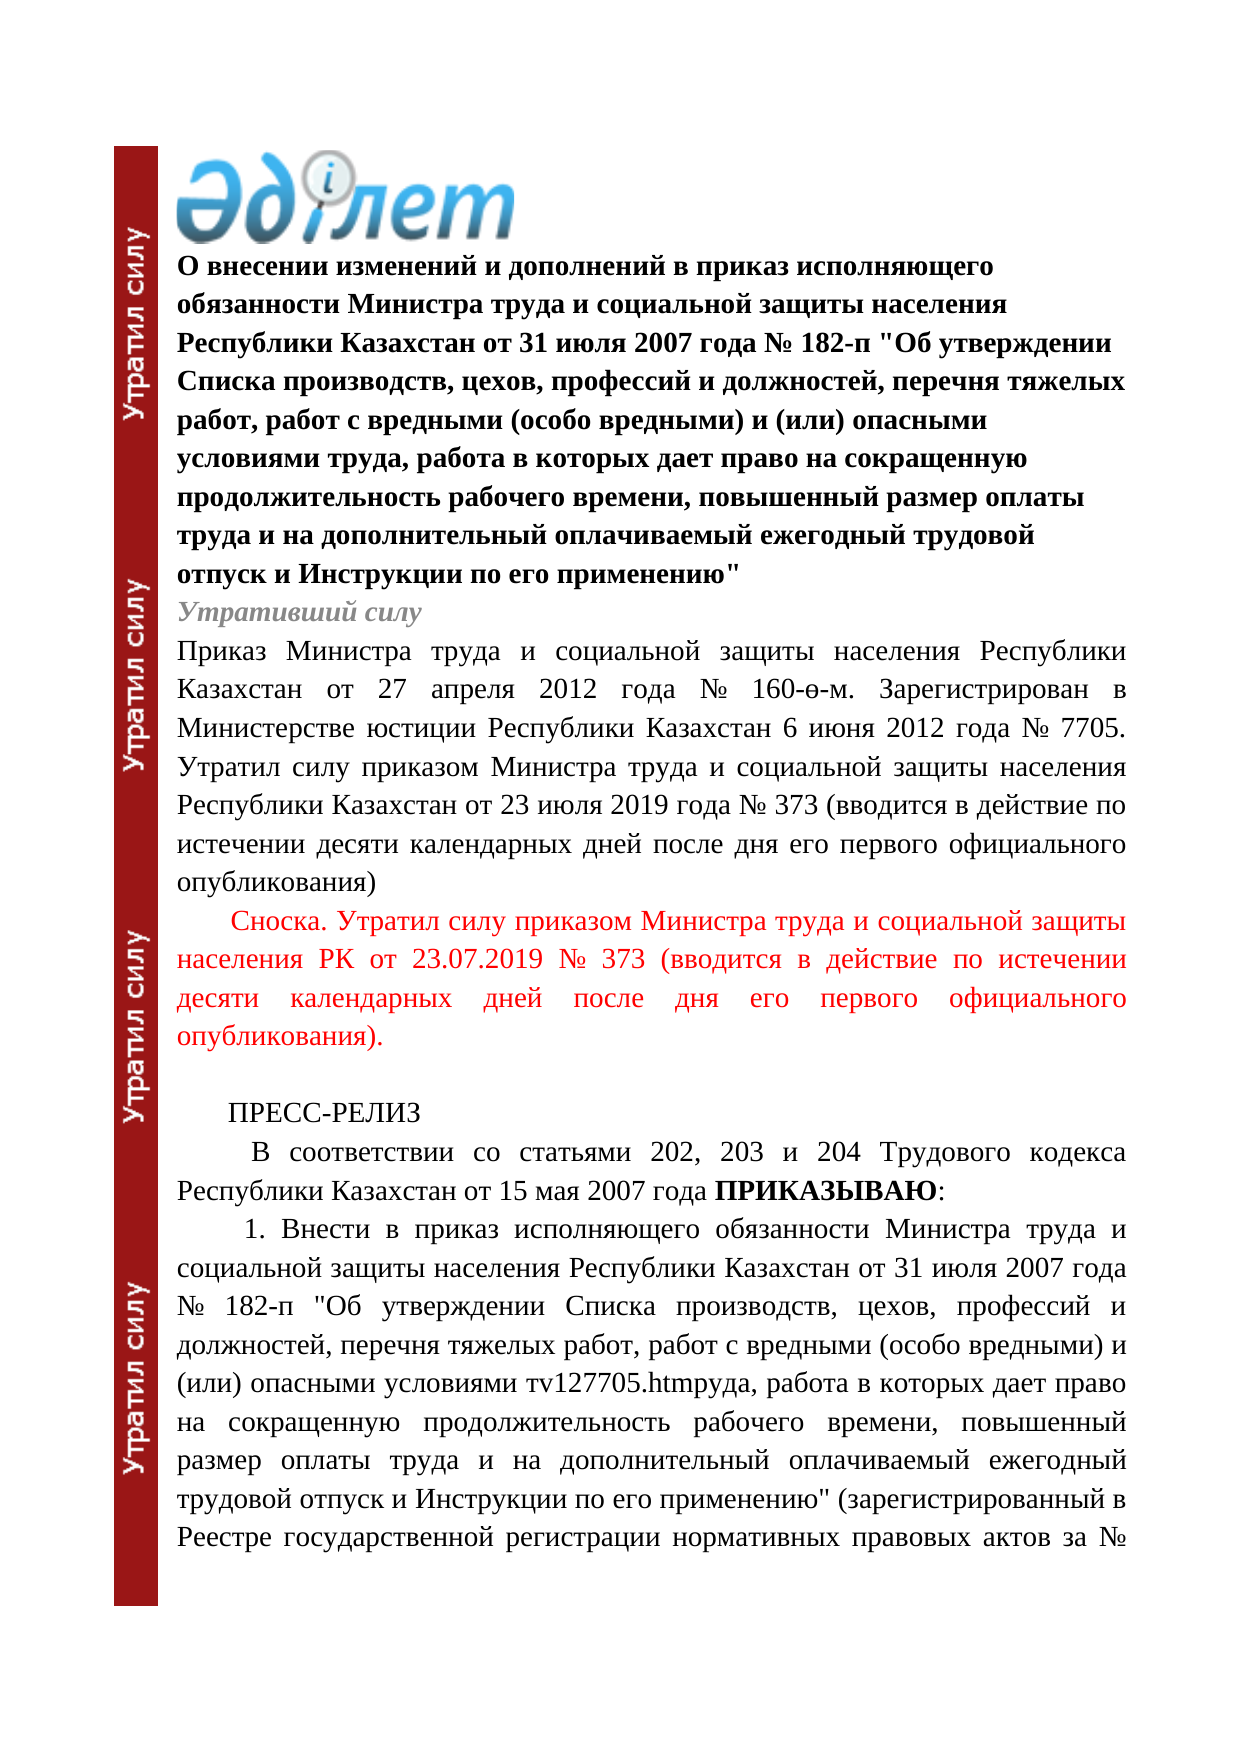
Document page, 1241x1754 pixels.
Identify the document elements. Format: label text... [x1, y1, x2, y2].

text В соответствии со статьями 202, 203 и 204 Трудового кодекса Республики Казахстан от 15 мая 2007 года ПРИКАЗЫВАЮ: [112, 1134, 1128, 1206]
text Утративший силу [112, 594, 1128, 628]
picture [114, 1553, 158, 1606]
picture [114, 1129, 158, 1134]
picture [114, 589, 158, 594]
picture [114, 146, 158, 248]
text Сноска. Утратил силу приказом Министра труда и социальной защиты населения РК от 23.07.2019 № 373 (вводится в действие по истечении десяти календарных дней после дня его первого официального опубликования). [112, 903, 1128, 1052]
text О внесении изменений и дополнений в приказ исполняющего обязанности Министра труда и социальной защиты населения Республики Казахстан от 31 июля 2007 года № 182-п "Об утверждении Списка производств, цехов, профессий и должностей, перечня тяжелых работ, работ с вредными (особо вредными) и (или) опасными условиями труда, работа в которых дает право на сокращенную продолжительность рабочего времени, повышенный размер оплаты труда и на дополнительный оплачиваемый ежегодный трудовой отпуск и Инструкции по его применению" [112, 248, 1128, 589]
picture [114, 1206, 158, 1211]
picture [114, 1052, 158, 1096]
text Приказ Министра труда и социальной защиты населения Республики Казахстан от 27 апреля 2012 года № 160-ө-м. Зарегистрирован в Министерстве юстиции Республики Казахстан 6 июня 2012 года № 7705. Утратил силу приказом Министра труда и социальной защиты населения Республики Казахстан от 23 июля 2019 года № 373 (вводится в действие по истечении десяти календарных дней после дня его первого официального опубликования) [112, 633, 1128, 898]
picture [114, 898, 158, 903]
text ПРЕСС-РЕЛИЗ [112, 1096, 1128, 1129]
picture [114, 628, 158, 633]
picture [176, 150, 515, 244]
